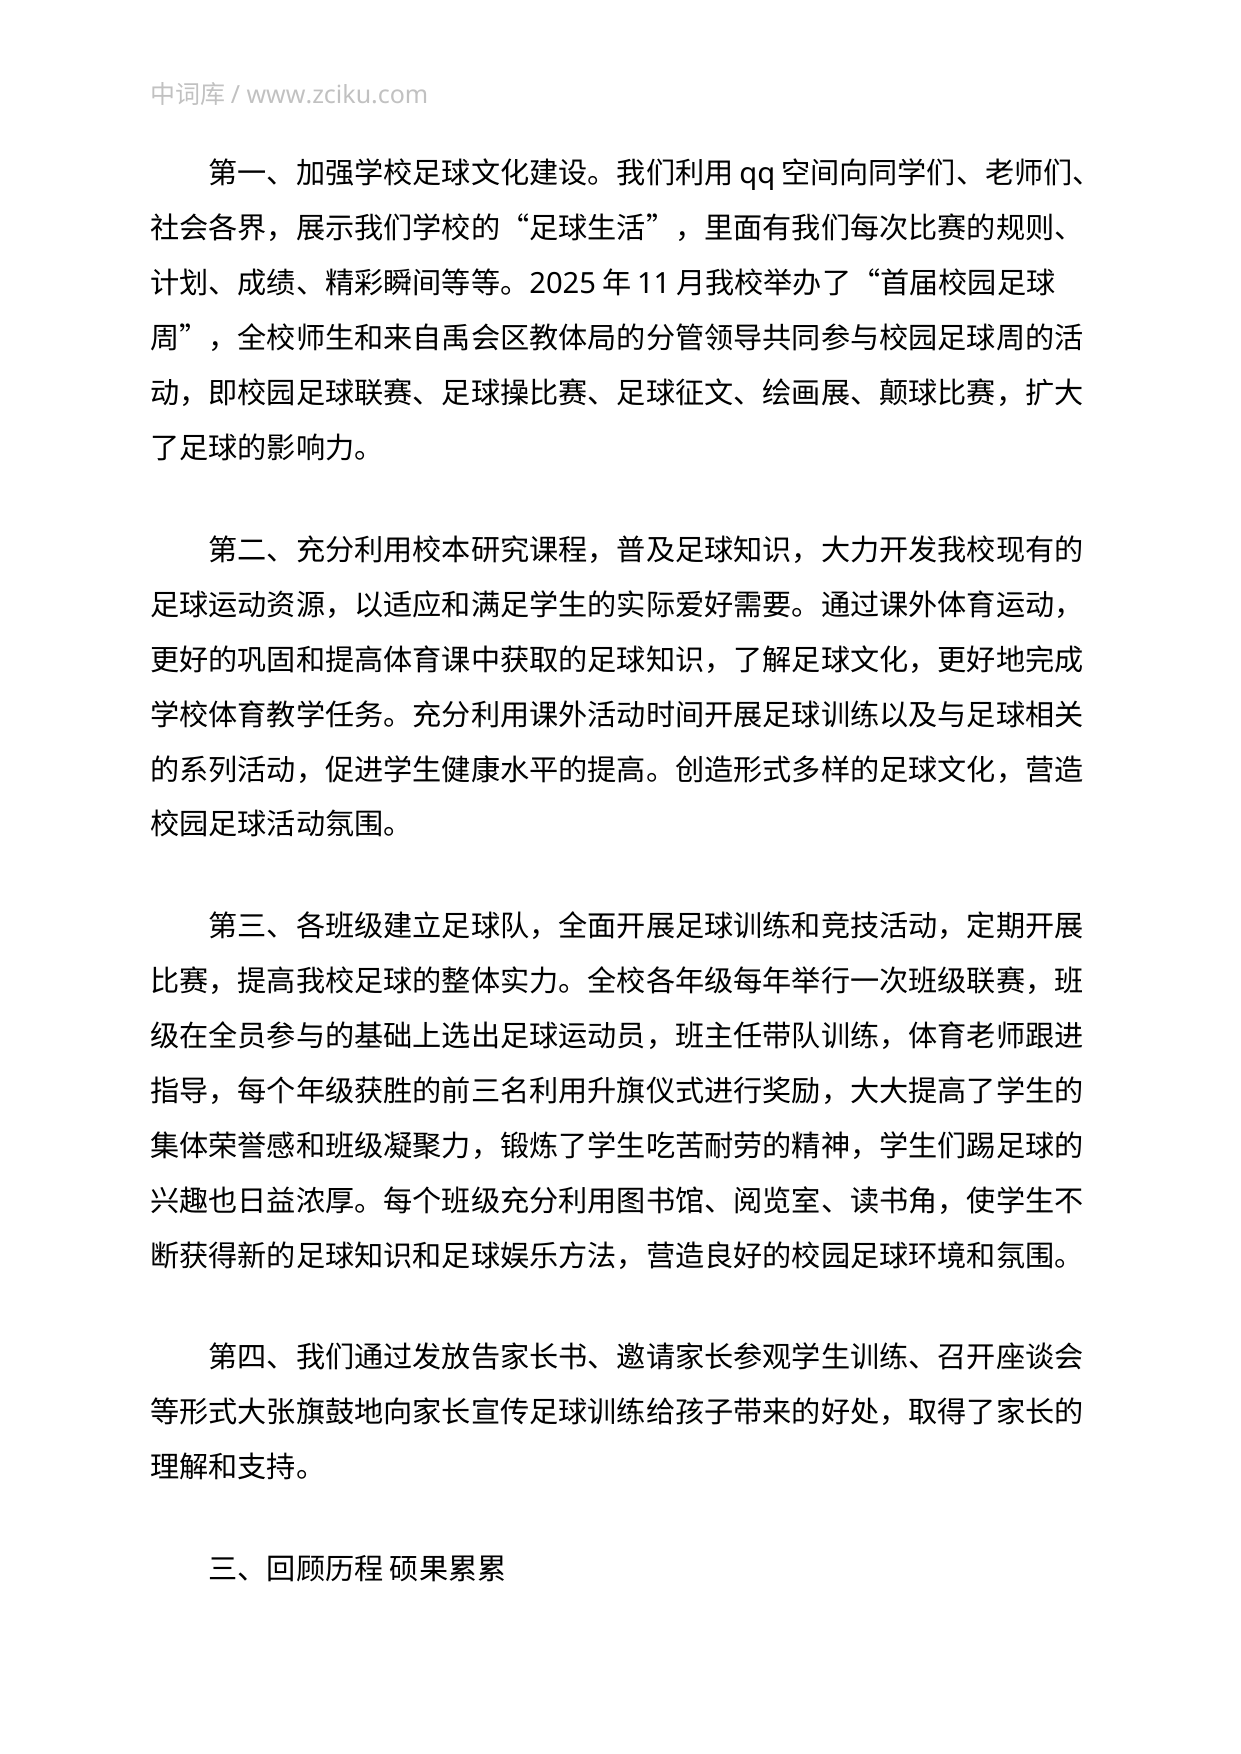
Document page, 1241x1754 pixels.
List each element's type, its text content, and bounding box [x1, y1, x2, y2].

text 三、回顾历程 硕果累累 [150, 1545, 1090, 1588]
text 第四、我们通过发放告家长书、邀请家长参观学生训练、召开座谈会等形式大张旗鼓地向家长宣传足球训练给孩子带来的好处，取得了家长的理解和支持。 [150, 1334, 1090, 1486]
text 第二、充分利用校本研究课程，普及足球知识，大力开发我校现有的足球运动资源，以适应和满足学生的实际爱好需要。通过课外体育运动，更好的巩固和提高体育课中获取的足球知识，了解足球文化，更好地完成学校体育教学任务。充分利用课外活动时间开展足球训练以及与足球相关的系列活动，促进学生健康水平的提高。创造形式多样的足球文化，营造校园足球活动氛围。 [150, 526, 1090, 843]
text 第三、各班级建立足球队，全面开展足球训练和竞技活动，定期开展比赛，提高我校足球的整体实力。全校各年级每年举行一次班级联赛，班级在全员参与的基础上选出足球运动员，班主任带队训练，体育老师跟进指导，每个年级获胜的前三名利用升旗仪式进行奖励，大大提高了学生的集体荣誉感和班级凝聚力，锻炼了学生吃苦耐劳的精神，学生们踢足球的兴趣也日益浓厚。每个班级充分利用图书馆、阅览室、读书角，使学生不断获得新的足球知识和足球娱乐方法，营造良好的校园足球环境和氛围。 [150, 903, 1090, 1274]
text 第一、加强学校足球文化建设。我们利用qq空间向同学们、老师们、社会各界，展示我们学校的“足球生活”，里面有我们每次比赛的规则、计划、成绩、精彩瞬间等等。2025年11月我校举办了“首届校园足球周”，全校师生和来自禹会区教体局的分管领导共同参与校园足球周的活动，即校园足球联赛、足球操比赛、足球征文、绘画展、颠球比赛，扩大了足球的影响力。 [150, 150, 1090, 467]
